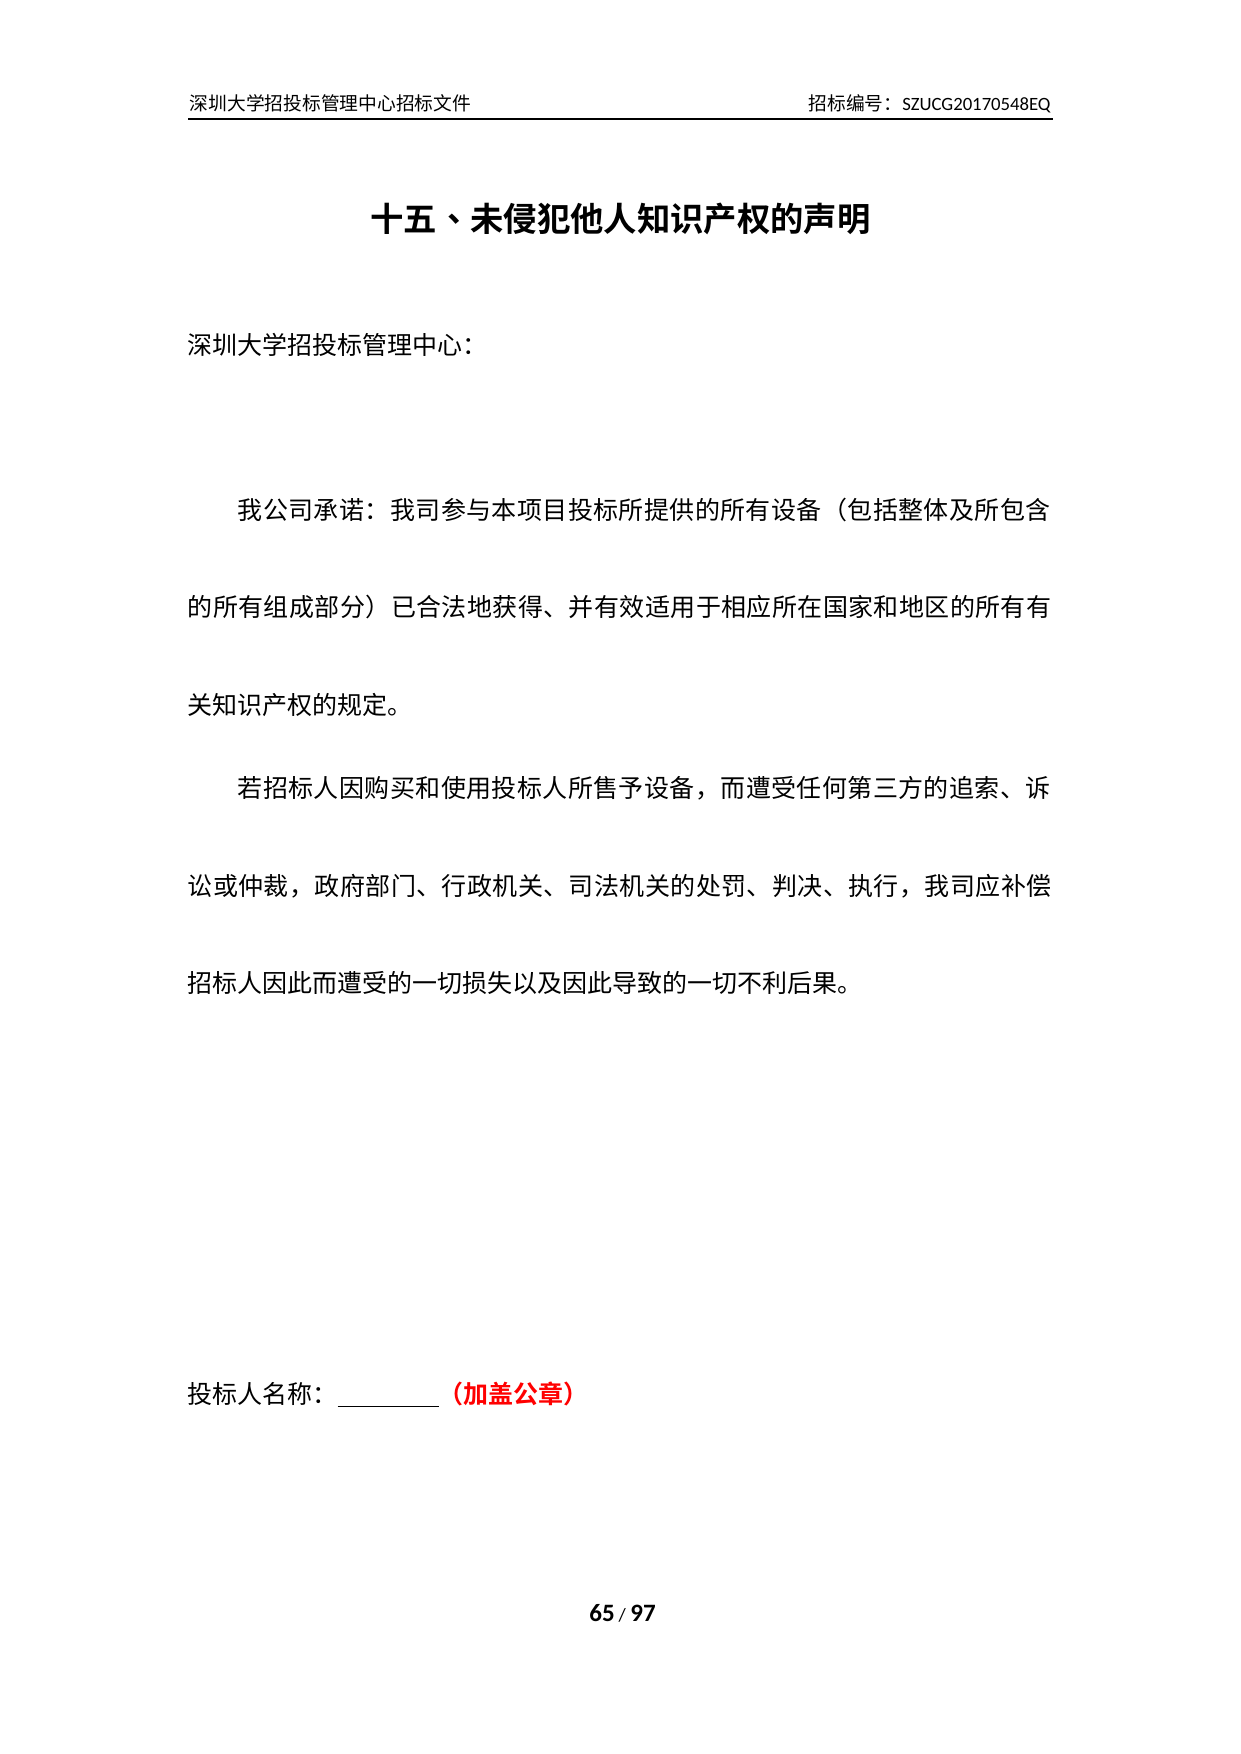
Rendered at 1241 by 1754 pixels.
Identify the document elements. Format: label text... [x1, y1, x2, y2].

text 投标人名称： （加盖公章） [187, 1360, 1053, 1425]
subtitle 十五、未侵犯他人知识产权的声明 [187, 186, 1053, 251]
text 我公司承诺：我司参与本项目投标所提供的所有设备（包括整体及所包含的所有组成部分）已合法地获得、并有效适用于相应所在国家和地区的所有有关知识产权的规定。 [187, 476, 1053, 736]
text 若招标人因购买和使用投标人所售予设备，而遭受任何第三方的追索、诉讼或仲裁，政府部门、行政机关、司法机关的处罚、判决、执行，我司应补偿招标人因此而遭受的一切损失以及因此导致的一切不利后果。 [187, 754, 1053, 1014]
text 深圳大学招投标管理中心： [187, 311, 1053, 376]
